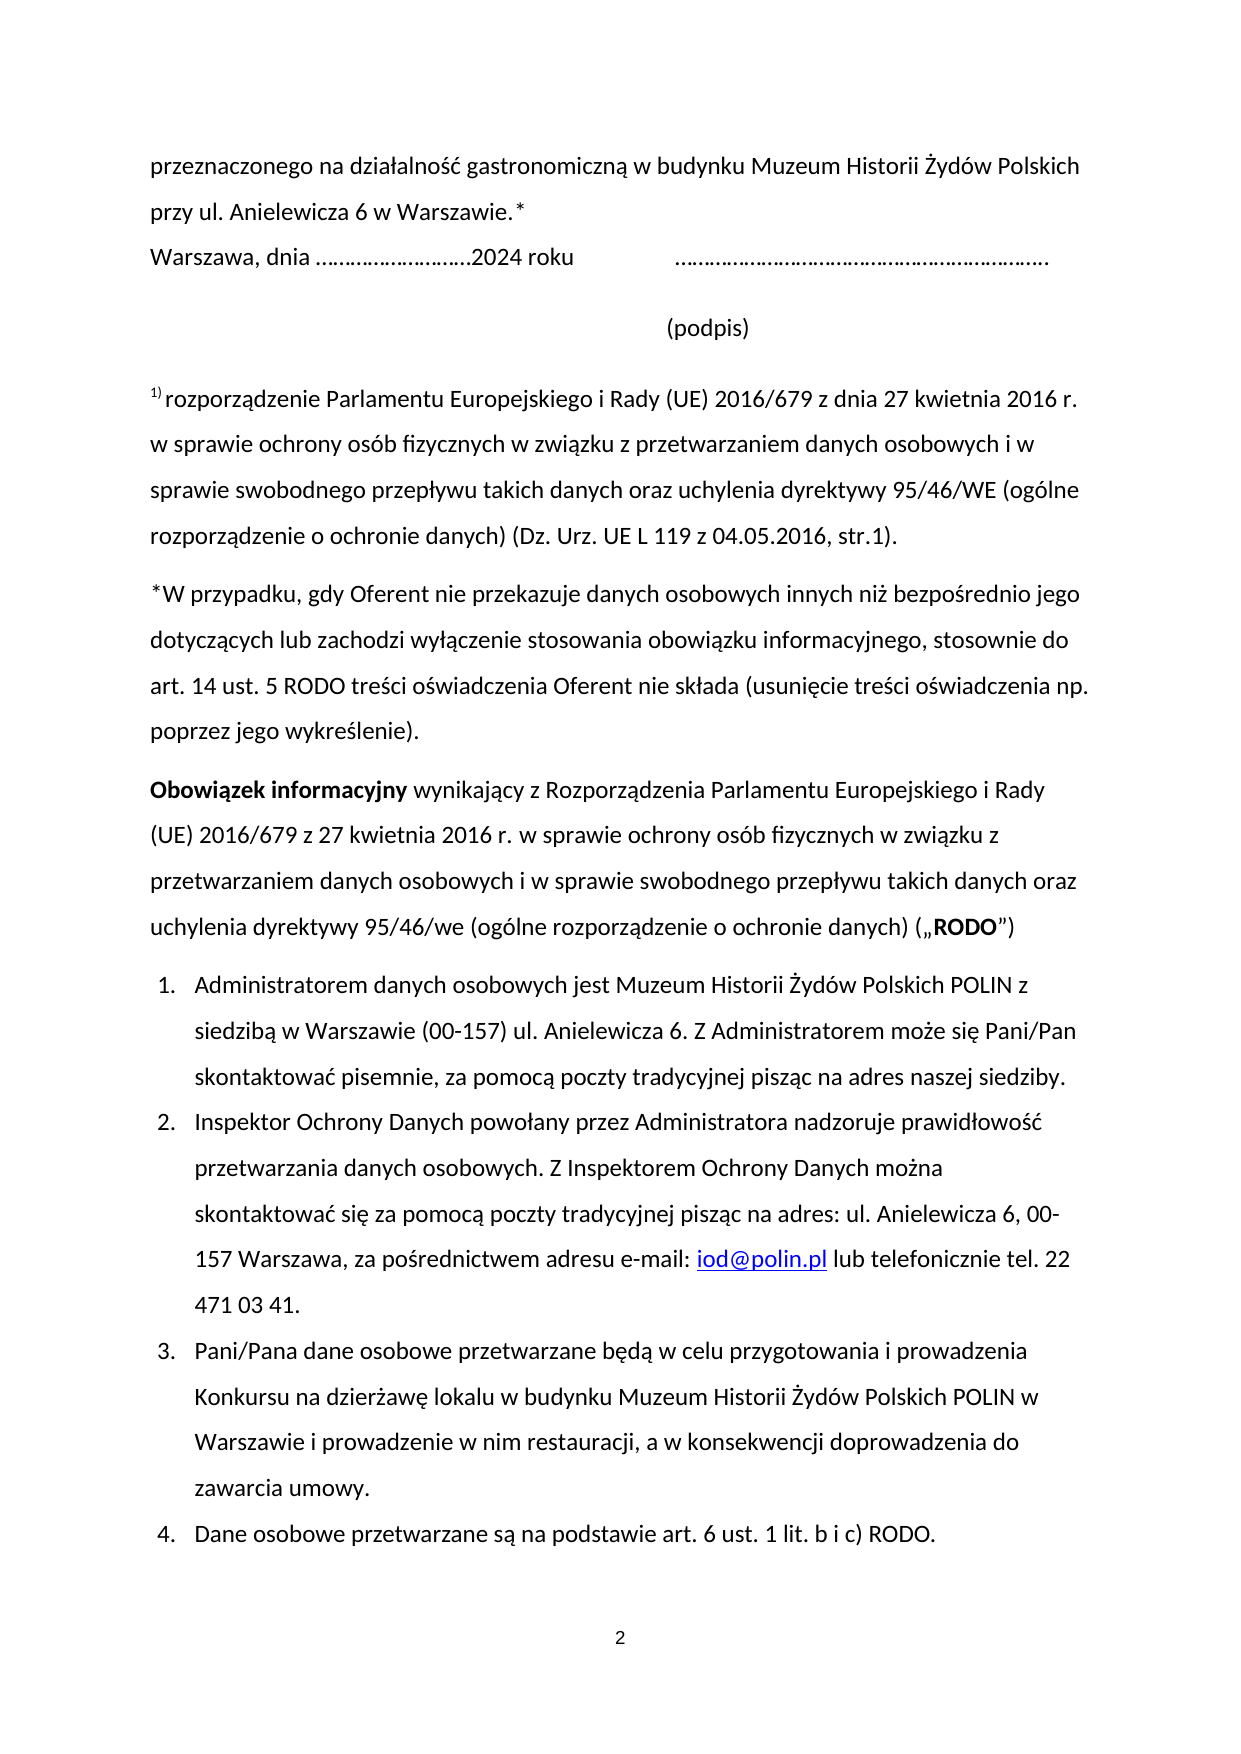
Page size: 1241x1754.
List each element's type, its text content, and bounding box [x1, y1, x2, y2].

text (podpis) [592, 312, 1090, 343]
list Dane osobowe przetwarzane są na podstawie art. 6 ust. 1 lit. b i c) RODO. [157, 1518, 1090, 1548]
list Administratorem danych osobowych jest Muzeum Historii Żydów Polskich POLIN z siedzibą w Warszawie (00-157) ul. Anielewicza 6. Z Administratorem może się Pani/Pan skontaktować pisemnie, za pomocą poczty tradycyjnej pisząc na adres naszej siedziby. [157, 969, 1090, 1091]
text Warszawa, dnia ………………………2024 roku ……………………………………………………….. [150, 241, 1090, 272]
text 1) rozporządzenie Parlamentu Europejskiego i Rady (UE) 2016/679 z dnia 27 kwietnia 2016 r. w sprawie ochrony osób fizycznych w związku z przetwarzaniem danych osobowych i w sprawie swobodnego przepływu takich danych oraz uchylenia dyrektywy 95/46/WE (ogólne rozporządzenie o ochronie danych) (Dz. Urz. UE L 119 z 04.05.2016, str.1). [150, 383, 1090, 551]
list Pani/Pana dane osobowe przetwarzane będą w celu przygotowania i prowadzenia Konkursu na dzierżawę lokalu w budynku Muzeum Historii Żydów Polskich POLIN w Warszawie i prowadzenie w nim restauracji, a w konsekwencji doprowadzenia do zawarcia umowy. [157, 1335, 1090, 1503]
text *W przypadku, gdy Oferent nie przekazuje danych osobowych innych niż bezpośrednio jego dotyczących lub zachodzi wyłączenie stosowania obowiązku informacyjnego, stosownie do art. 14 ust. 5 RODO treści oświadczenia Oferent nie składa (usunięcie treści oświadczenia np. poprzez jego wykreślenie). [150, 578, 1090, 746]
text Obowiązek informacyjny wynikający z Rozporządzenia Parlamentu Europejskiego i Rady (UE) 2016/679 z 27 kwietnia 2016 r. w sprawie ochrony osób fizycznych w związku z przetwarzaniem danych osobowych i w sprawie swobodnego przepływu takich danych oraz uchylenia dyrektywy 95/46/we (ogólne rozporządzenie o ochronie danych) („RODO”) [150, 774, 1090, 941]
list Inspektor Ochrony Danych powołany przez Administratora nadzoruje prawidłowość przetwarzania danych osobowych. Z Inspektorem Ochrony Danych można skontaktować się za pomocą poczty tradycyjnej pisząc na adres: ul. Anielewicza 6, 00-157 Warszawa, za pośrednictwem adresu e-mail: iod@polin.pl lub telefonicznie tel. 22 471 03 41. [157, 1106, 1090, 1320]
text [150, 150, 1090, 226]
